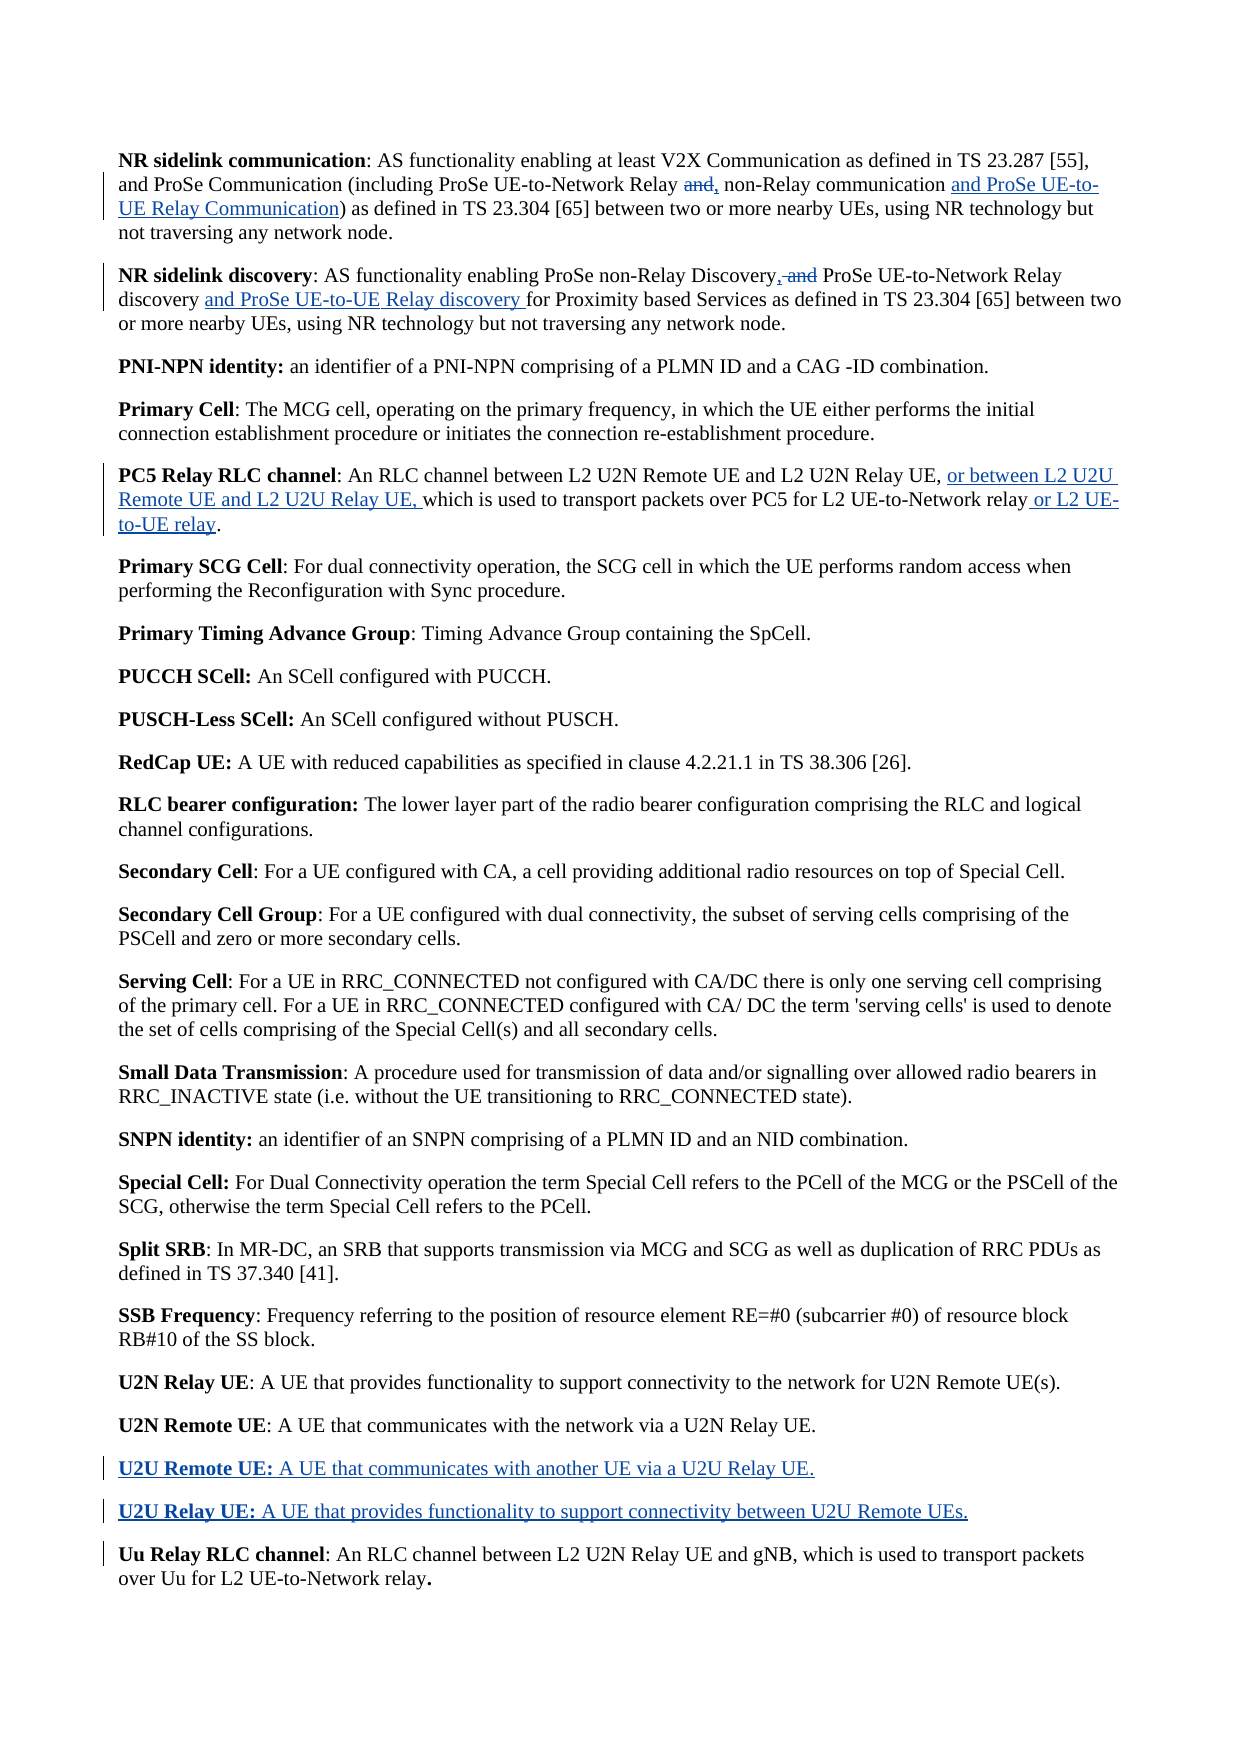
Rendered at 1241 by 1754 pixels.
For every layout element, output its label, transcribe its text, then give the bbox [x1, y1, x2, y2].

text Uu Relay RLC channel: An RLC channel between L2 U2N Relay UE and gNB, which is used to transport packets over Uu for L2 UE-to-Network relay. [118, 1541, 1122, 1589]
text Secondary Cell: For a UE configured with CA, a cell providing additional radio resources on top of Special Cell. [118, 859, 1122, 883]
text Primary Timing Advance Group: Timing Advance Group containing the SpCell. [118, 621, 1122, 645]
text Split SRB: In MR-DC, an SRB that supports transmission via MCG and SCG as well as duplication of RRC PDUs as defined in TS 37.340 [41]. [118, 1236, 1122, 1284]
text NR sidelink communication: AS functionality enabling at least V2X Communication as defined in TS 23.287 [55], and ProSe Communication (including ProSe UE-to-Network Relay non-Relay communication ) as defined in TS 23.304 [65] between two or more nearby UEs, using NR technology but not traversing any network node. [118, 148, 1122, 244]
text PNI-NPN identity: an identifier of a PNI-NPN comprising of a PLMN ID and a CAG -ID combination. [118, 354, 1122, 378]
text U2N Remote UE: A UE that communicates with the network via a U2N Relay UE. [118, 1413, 1122, 1437]
text PUCCH SCell: An SCell configured with PUCCH. [118, 664, 1122, 688]
text Special Cell: For Dual Connectivity operation the term Special Cell refers to the PCell of the MCG or the PSCell of the SCG, otherwise the term Special Cell refers to the PCell. [118, 1169, 1122, 1218]
text Secondary Cell Group: For a UE configured with dual connectivity, the subset of serving cells comprising of the PSCell and zero or more secondary cells. [118, 902, 1122, 950]
text Serving Cell: For a UE in RRC_CONNECTED not configured with CA/DC there is only one serving cell comprising of the primary cell. For a UE in RRC_CONNECTED configured with CA/ DC the term 'serving cells' is used to denote the set of cells comprising of the Special Cell(s) and all secondary cells. [118, 969, 1122, 1041]
text U2N Relay UE: A UE that provides functionality to support connectivity to the network for U2N Remote UE(s). [118, 1370, 1122, 1394]
text Small Data Transmission: A procedure used for transmission of data and/or signalling over allowed radio bearers in RRC_INACTIVE state (i.e. without the UE transitioning to RRC_CONNECTED state). [118, 1060, 1122, 1108]
text Primary Cell: The MCG cell, operating on the primary frequency, in which the UE either performs the initial connection establishment procedure or initiates the connection re-establishment procedure. [118, 396, 1122, 444]
text Primary SCG Cell: For dual connectivity operation, the SCG cell in which the UE performs random access when performing the Reconfiguration with Sync procedure. [118, 554, 1122, 602]
text NR sidelink discovery: AS functionality enabling ProSe non-Relay Discovery ProSe UE-to-Network Relay discovery for Proximity based Services as defined in TS 23.304 [65] between two or more nearby UEs, using NR technology but not traversing any network node. [118, 263, 1122, 335]
text SNPN identity: an identifier of an SNPN comprising of a PLMN ID and an NID combination. [118, 1127, 1122, 1151]
text RLC bearer configuration: The lower layer part of the radio bearer configuration comprising the RLC and logical channel configurations. [118, 792, 1122, 841]
text PUSCH-Less SCell: An SCell configured without PUSCH. [118, 707, 1122, 731]
text PC5 Relay RLC channel: An RLC channel between L2 U2N Remote UE and L2 U2N Relay UE, which is used to transport packets over PC5 for L2 UE-to-Network relay. [118, 463, 1122, 536]
text SSB Frequency: Frequency referring to the position of resource element RE=#0 (subcarrier #0) of resource block RB#10 of the SS block. [118, 1303, 1122, 1351]
text RedCap UE: A UE with reduced capabilities as specified in clause 4.2.21.1 in TS 38.306 [26]. [118, 749, 1122, 774]
